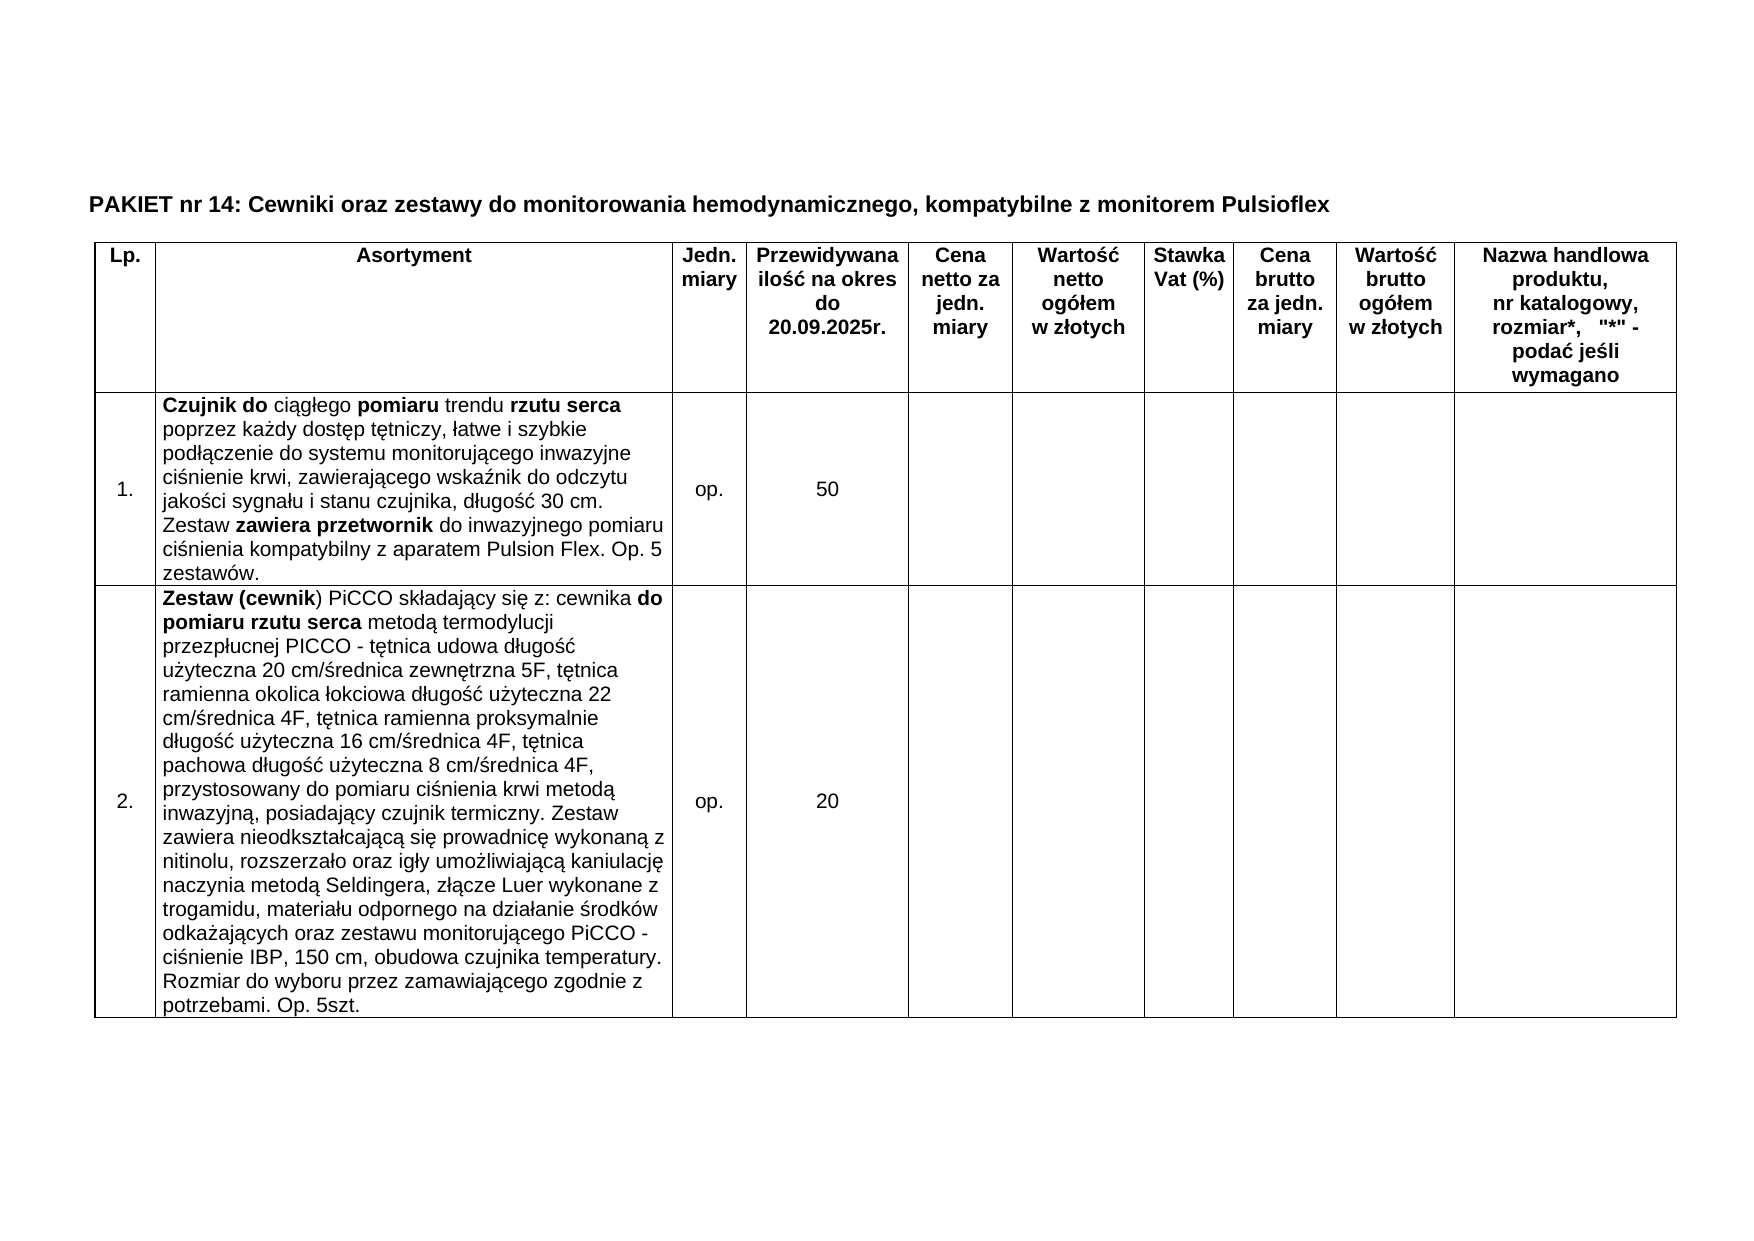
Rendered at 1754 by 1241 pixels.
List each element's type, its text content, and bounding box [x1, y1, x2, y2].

table_header Nazwa handlowa produktu, nr katalogowy, rozmiar*, "*" - podać jeśli wymagano [1455, 243, 1676, 392]
table_cell Zestaw (cewnik) PiCCO składający się z: cewnika do pomiaru rzutu serca metodą termodylucji przezpłucnej PICCO - tętnica udowa długość użyteczna 20 cm/średnica zewnętrzna 5F, tętnica ramienna okolica łokciowa długość użyteczna 22 cm/średnica 4F, tętnica ramienna proksymalnie długość użyteczna 16 cm/średnica 4F, tętnica pachowa długość użyteczna 8 cm/średnica 4F, przystosowany do pomiaru ciśnienia krwi metodą inwazyjną, posiadający czujnik termiczny. Zestaw zawiera nieodkształcającą się prowadnicę wykonaną z nitinolu, rozszerzało oraz igły umożliwiającą kaniulację naczynia metodą Seldingera, złącze Luer wykonane z trogamidu, materiału odpornego na działanie środków odkażających oraz zestawu monitorującego PiCCO - ciśnienie IBP, 150 cm, obudowa czujnika temperatury. Rozmiar do wyboru przez zamawiającego zgodnie z potrzebami. Op. 5szt. [156, 586, 672, 1017]
table_cell Czujnik do ciągłego pomiaru trendu rzutu serca poprzez każdy dostęp tętniczy, łatwe i szybkie podłączenie do systemu monitorującego inwazyjne ciśnienie krwi, zawierającego wskaźnik do odczytu jakości sygnału i stanu czujnika, długość 30 cm. Zestaw zawiera przetwornik do inwazyjnego pomiaru ciśnienia kompatybilny z aparatem Pulsion Flex. Op. 5 zestawów. [156, 393, 672, 584]
table_cell [1337, 586, 1454, 1017]
table_cell 50 [747, 393, 908, 584]
table_header Asortyment [156, 243, 672, 392]
table_cell [909, 393, 1012, 584]
table_cell 1. [96, 393, 155, 584]
table_header Jedn. miary [673, 243, 746, 392]
table_cell [1013, 393, 1144, 584]
text PAKIET nr 14: Cewniki oraz zestawy do monitorowania hemodynamicznego, kompatybilne z monitorem Pulsioflex [89, 191, 1665, 217]
table_cell [1455, 586, 1676, 1017]
table_header Cena brutto za jedn. miary [1234, 243, 1336, 392]
table_cell [1145, 586, 1233, 1017]
table_cell [1234, 393, 1336, 584]
table_header Cena netto za jedn. miary [909, 243, 1012, 392]
table_cell 20 [747, 586, 908, 1017]
table_header Lp. [96, 243, 155, 392]
table_cell [1013, 586, 1144, 1017]
table_header Wartość brutto ogółem w złotych [1337, 243, 1454, 392]
table_header Przewidywana ilość na okres do 20.09.2025r. [747, 243, 908, 392]
table_cell op. [673, 586, 746, 1017]
table_cell [1455, 393, 1676, 584]
table_header Wartość netto ogółem w złotych [1013, 243, 1144, 392]
table_cell [1145, 393, 1233, 584]
table_header Stawka Vat (%) [1145, 243, 1233, 392]
table_cell op. [673, 393, 746, 584]
table_cell [1234, 586, 1336, 1017]
table_cell [909, 586, 1012, 1017]
table_cell 2. [96, 586, 155, 1017]
table_cell [1337, 393, 1454, 584]
